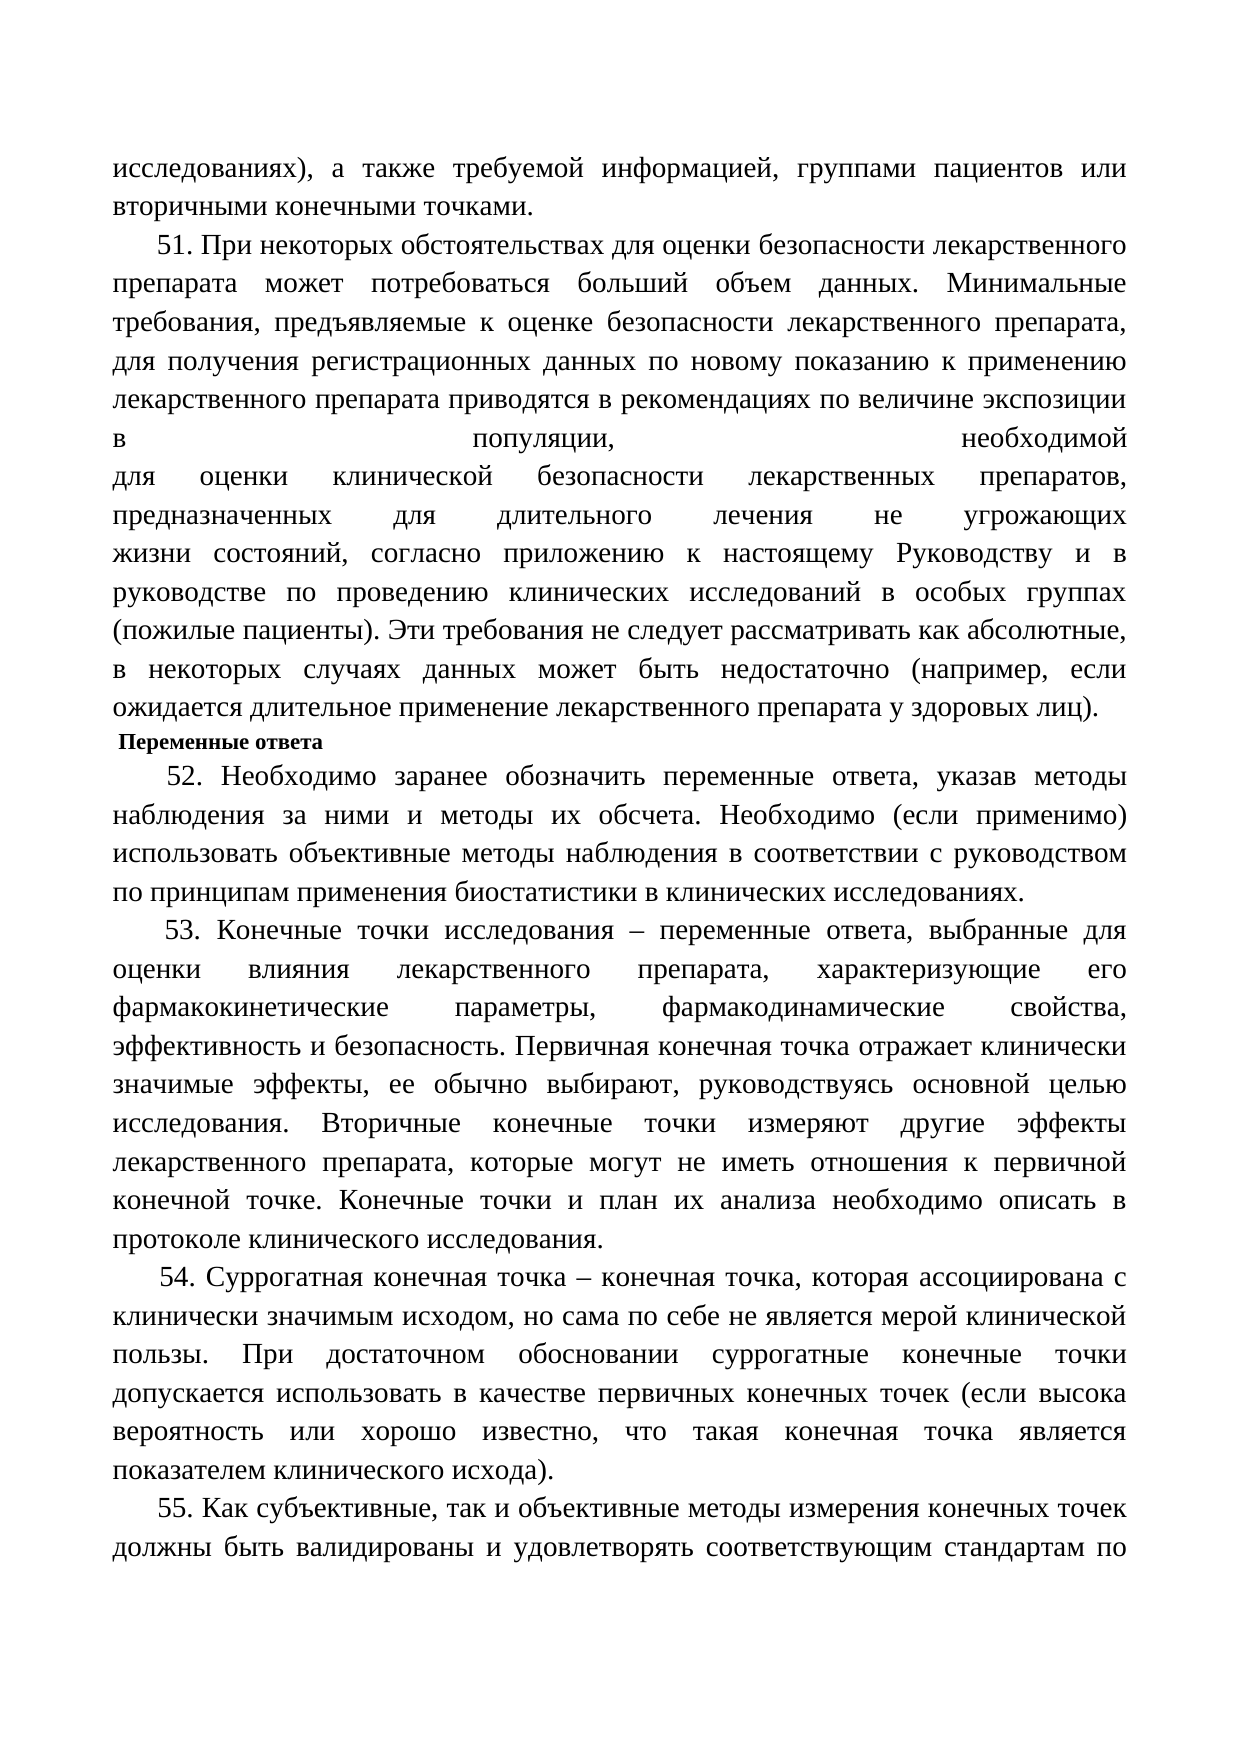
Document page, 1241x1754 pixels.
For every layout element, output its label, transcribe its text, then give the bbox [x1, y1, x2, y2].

text 54. Суррогатная конечная точка – конечная точка, которая ассоциирована с клинически значимым исходом, но сама по себе не является мерой клинической пользы. При достаточном обосновании суррогатные конечные точки допускается использовать в качестве первичных конечных точек (если высока вероятность или хорошо известно, что такая конечная точка является показателем клинического исхода). [112, 1259, 1128, 1486]
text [112, 150, 1128, 222]
text 53. Конечные точки исследования – переменные ответа, выбранные для оценки влияния лекарственного препарата, характеризующие его фармакокинетические параметры, фармакодинамические свойства, эффективность и безопасность. Первичная конечная точка отражает клинически значимые эффекты, ее обычно выбирают, руководствуясь основной целью исследования. Вторичные конечные точки измеряют другие эффекты лекарственного препарата, которые могут не иметь отношения к первичной конечной точке. Конечные точки и план их анализа необходимо описать в протоколе клинического исследования. [112, 912, 1128, 1254]
text Переменные ответа [112, 728, 1128, 754]
text 52. Необходимо заранее обозначить переменные ответа, указав методы наблюдения за ними и методы их обсчета. Необходимо (если применимо) использовать объективные методы наблюдения в соответствии с руководством по принципам применения биостатистики в клинических исследованиях. [112, 758, 1128, 907]
text 51. При некоторых обстоятельствах для оценки безопасности лекарственного препарата может потребоваться больший объем данных. Минимальные требования, предъявляемые к оценке безопасности лекарственного препарата, для получения регистрационных данных по новому показанию к применению лекарственного препарата приводятся в рекомендациях по величине экспозиции в популяции, необходимой для оценки клинической безопасности лекарственных препаратов, предназначенных для длительного лечения не угрожающих жизни состояний, согласно приложению к настоящему Руководству и в руководстве по проведению клинических исследований в особых группах (пожилые пациенты). Эти требования не следует рассматривать как абсолютные, в некоторых случаях данных может быть недостаточно (например, если ожидается длительное применение лекарственного препарата у здоровых лиц). [112, 227, 1128, 723]
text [112, 1491, 1128, 1563]
